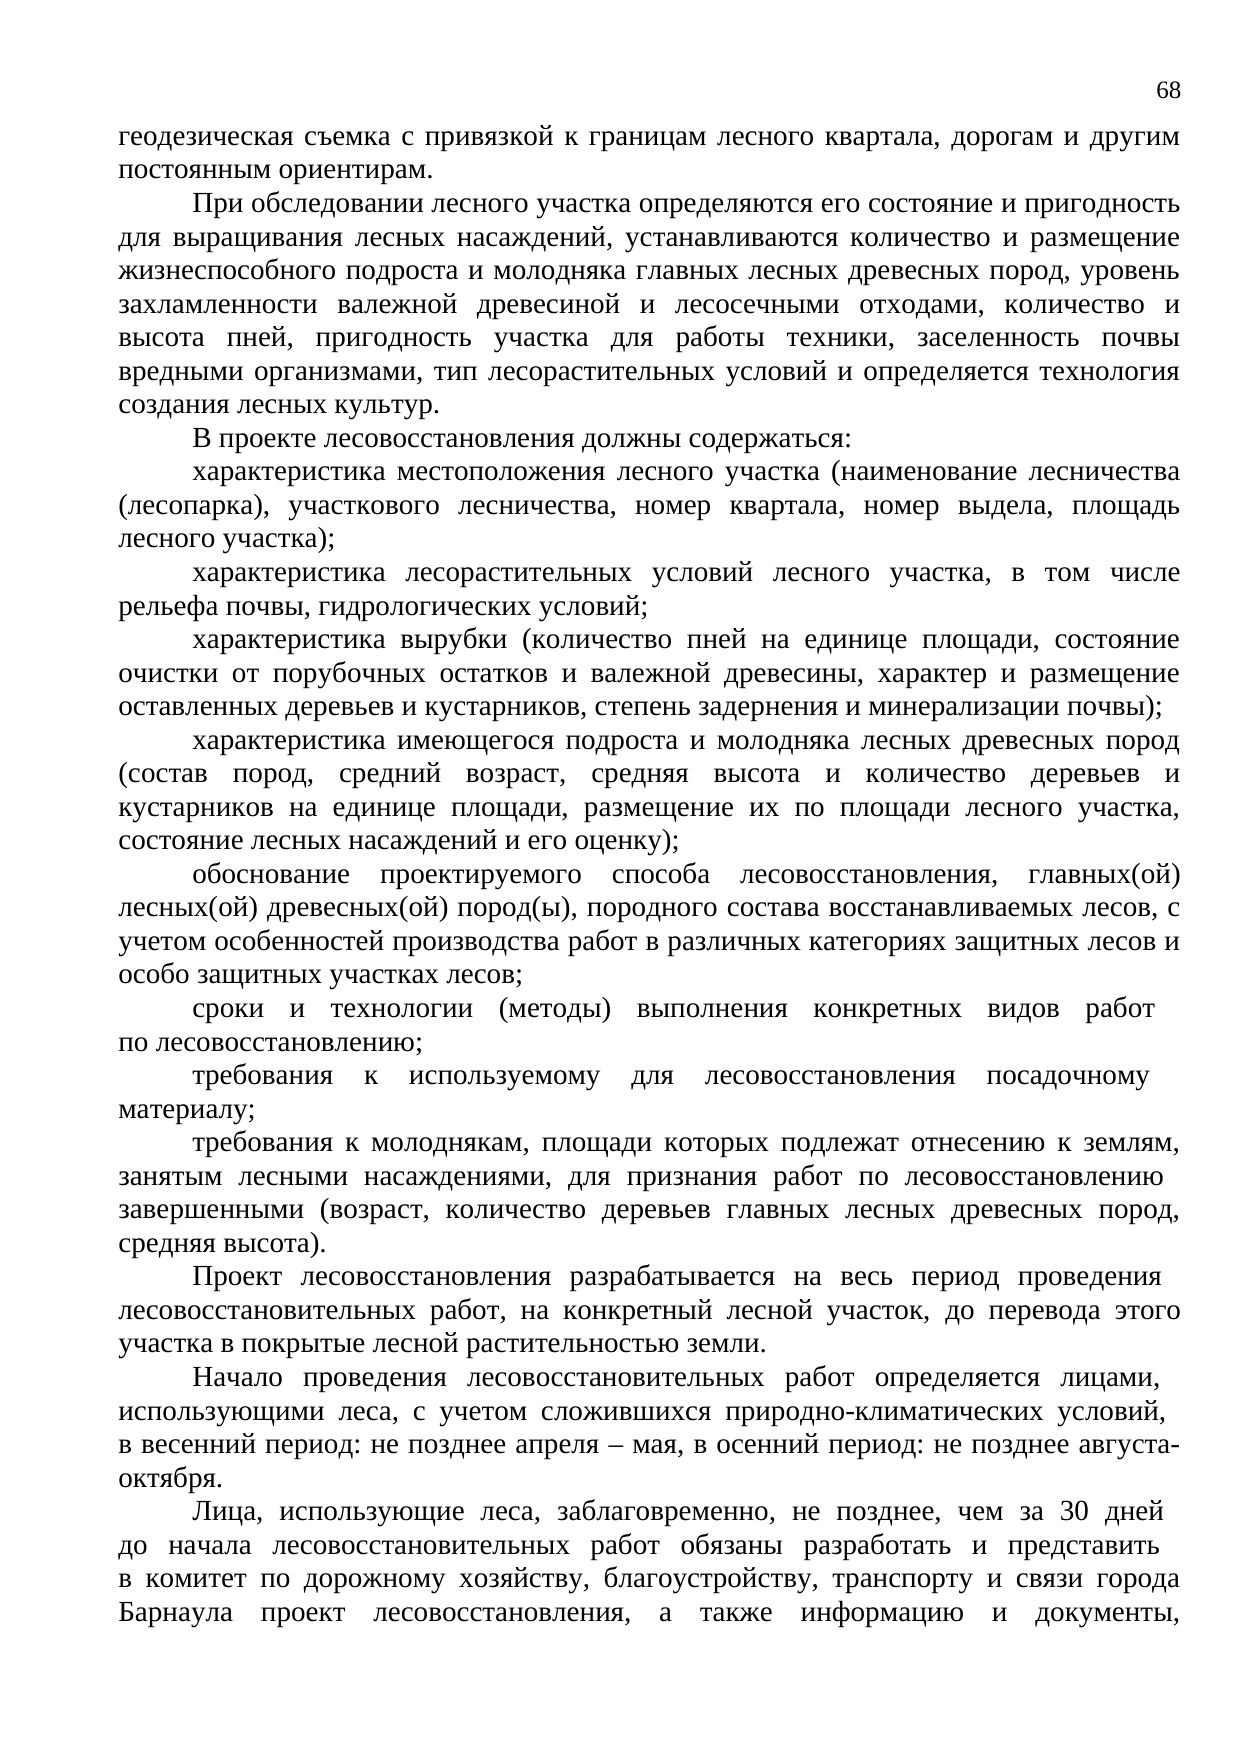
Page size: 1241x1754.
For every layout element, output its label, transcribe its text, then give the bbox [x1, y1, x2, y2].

text требования к используемому для лесовосстановления посадочному материалу; [118, 1057, 1181, 1124]
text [118, 118, 1181, 185]
text сроки и технологии (методы) выполнения конкретных видов работ по лесовосстановлению; [118, 990, 1181, 1057]
text характеристика лесорастительных условий лесного участка, в том числе рельефа почвы, гидрологических условий; [118, 554, 1181, 621]
text характеристика вырубки (количество пней на единице площади, состояние очистки от порубочных остатков и валежной древесины, характер и размещение оставленных деревьев и кустарников, степень задернения и минерализации почвы); [118, 621, 1181, 722]
text обоснование проектируемого способа лесовосстановления, главных(ой) лесных(ой) древесных(ой) пород(ы), породного состава восстанавливаемых лесов, с учетом особенностей производства работ в различных категориях защитных лесов и особо защитных участках лесов; [118, 856, 1181, 990]
text Начало проведения лесовосстановительных работ определяется лицами, использующими леса, с учетом сложившихся природно-климатических условий, в весенний период: не позднее апреля – мая, в осенний период: не позднее августа-октября. [118, 1359, 1181, 1493]
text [118, 1493, 1181, 1627]
text В проекте лесовосстановления должны содержаться: [118, 420, 1181, 453]
text При обследовании лесного участка определяются его состояние и пригодность для выращивания лесных насаждений, устанавливаются количество и размещение жизнеспособного подроста и молодняка главных лесных древесных пород, уровень захламленности валежной древесиной и лесосечными отходами, количество и высота пней, пригодность участка для работы техники, заселенность почвы вредными организмами, тип лесорастительных условий и определяется технология создания лесных культур. [118, 185, 1181, 420]
text требования к молоднякам, площади которых подлежат отнесению к землям, занятым лесными насаждениями, для признания работ по лесовосстановлению завершенными (возраст, количество деревьев главных лесных древесных пород, средняя высота). [118, 1124, 1181, 1258]
text характеристика местоположения лесного участка (наименование лесничества (лесопарка), участкового лесничества, номер квартала, номер выдела, площадь лесного участка); [118, 453, 1181, 554]
text характеристика имеющегося подроста и молодняка лесных древесных пород (состав пород, средний возраст, средняя высота и количество деревьев и кустарников на единице площади, размещение их по площади лесного участка, состояние лесных насаждений и его оценку); [118, 722, 1181, 856]
text Проект лесовосстановления разрабатывается на весь период проведения лесовосстановительных работ, на конкретный лесной участок, до перевода этого участка в покрытые лесной растительностью земли. [118, 1258, 1181, 1359]
